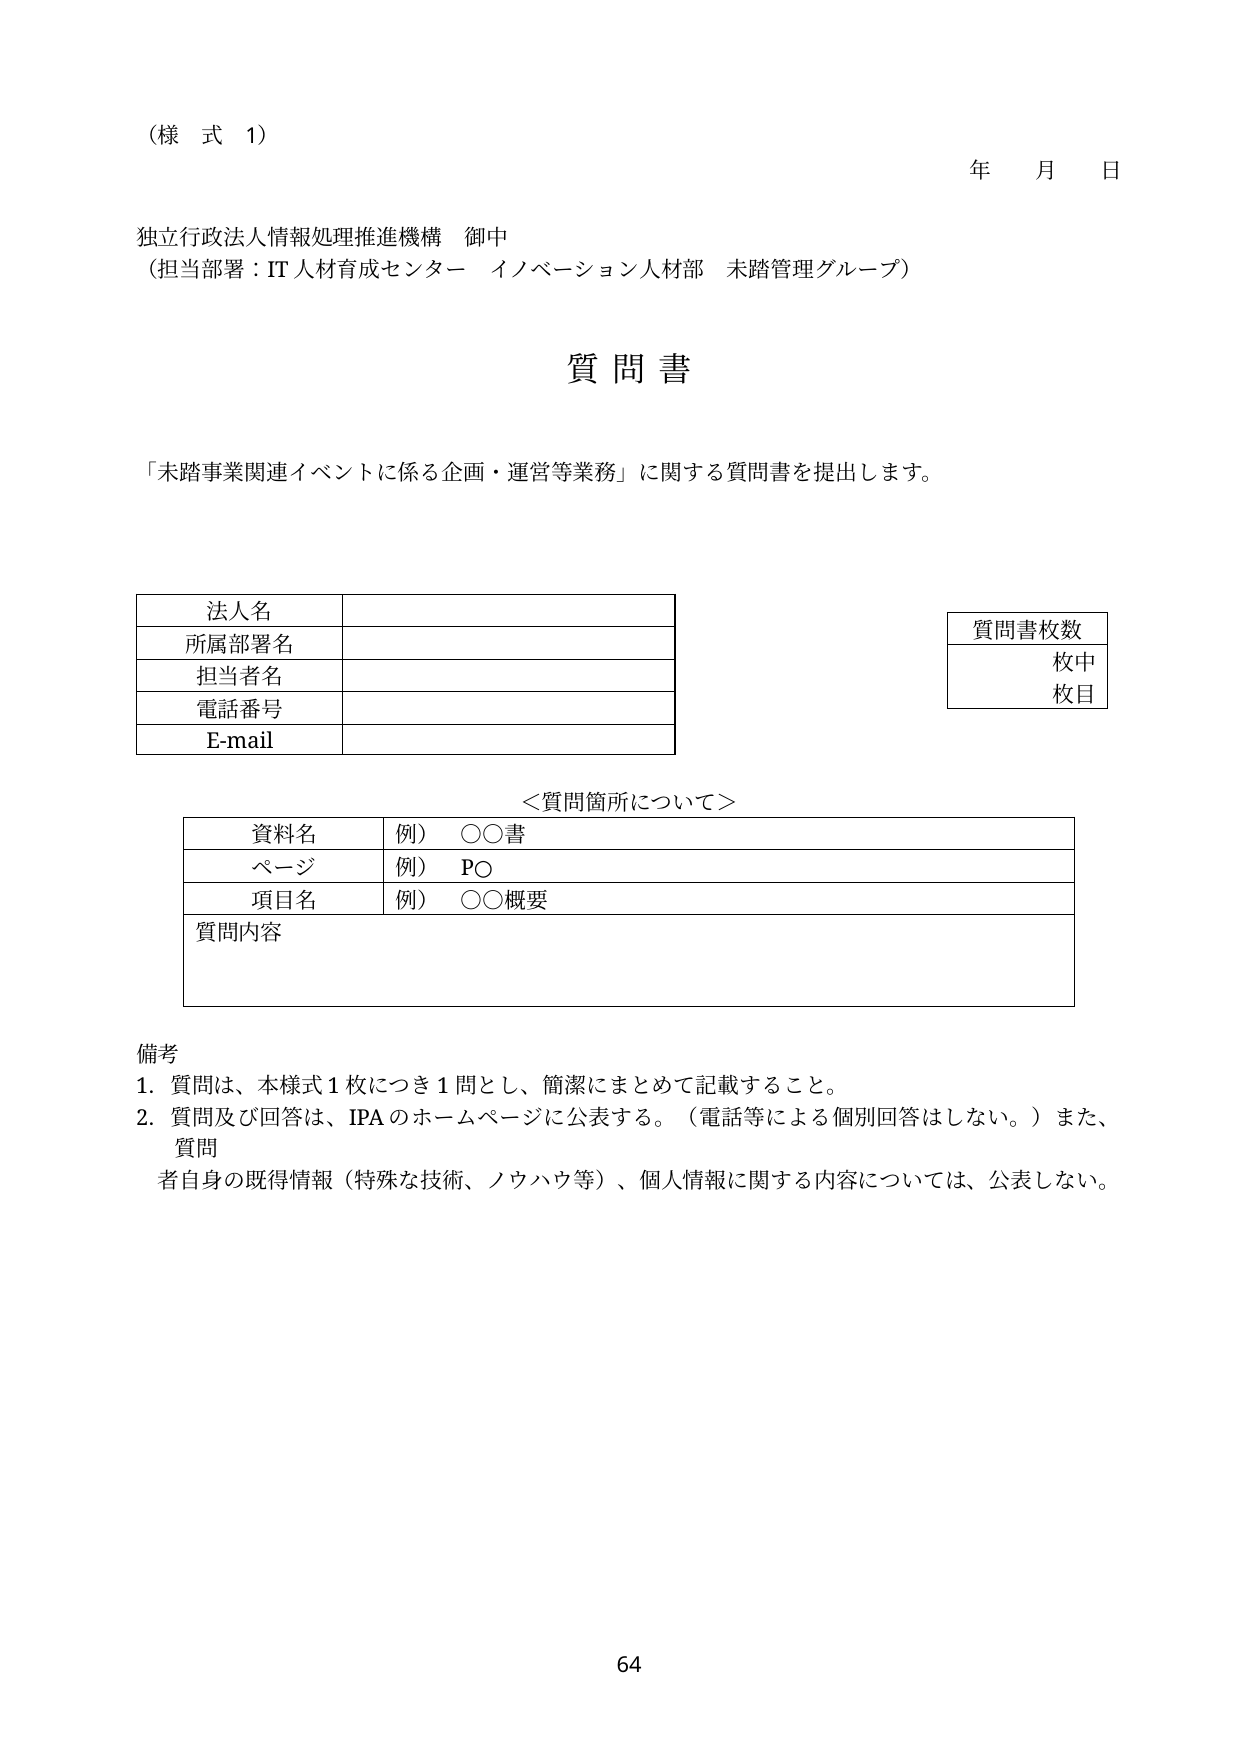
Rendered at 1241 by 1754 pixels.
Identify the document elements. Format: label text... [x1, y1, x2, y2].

table_header 資料名 [184, 818, 383, 849]
table_cell 例） ○○概要 [384, 883, 1074, 914]
table_cell [343, 660, 674, 691]
table_cell 例） P○ [384, 850, 1074, 882]
text 1．質問は、本様式1 枚につき1 問とし、簡潔にまとめて記載すること。 [136, 1068, 1122, 1100]
text （様 式 1） [136, 118, 1122, 150]
table_cell 項目名 [184, 883, 383, 914]
table_cell 所属部署名 [137, 627, 342, 658]
table_header 法人名 [137, 595, 342, 626]
text ＜質問箇所について＞ [136, 785, 1122, 817]
table_cell [343, 692, 674, 723]
table_cell [343, 627, 674, 658]
text 質問書 [136, 343, 1122, 391]
text 備考 [136, 1037, 1122, 1068]
table_header 例） ○○書 [384, 818, 1074, 849]
text 独立行政法人情報処理推進機構 御中 [136, 221, 1122, 252]
table_cell ページ [184, 850, 383, 882]
text （担当部署：IT人材育成センター イノベーション人材部 未踏管理グループ） [136, 252, 1122, 283]
table_cell 電話番号 [137, 692, 342, 723]
text 年 月 日 [203, 150, 1122, 185]
table_cell 枚中 枚目 [948, 645, 1107, 708]
table_cell 担当者名 [137, 660, 342, 691]
table_header [343, 595, 674, 626]
text 者自身の既得情報（特殊な技術、ノウハウ等）、個人情報に関する内容については、公表しない。 [158, 1163, 1122, 1194]
table_header 質問書枚数 [948, 613, 1107, 644]
table_cell 質問内容 [184, 915, 1074, 1006]
text 「未踏事業関連イベントに係る企画・運営等業務」に関する質問書を提出します。 [113, 451, 1100, 488]
text 2．質問及び回答は、IPAのホームページに公表する。（電話等による個別回答はしない。）また、質問 [136, 1100, 1122, 1163]
table_cell E-mail [137, 725, 342, 754]
table_cell [343, 725, 674, 754]
